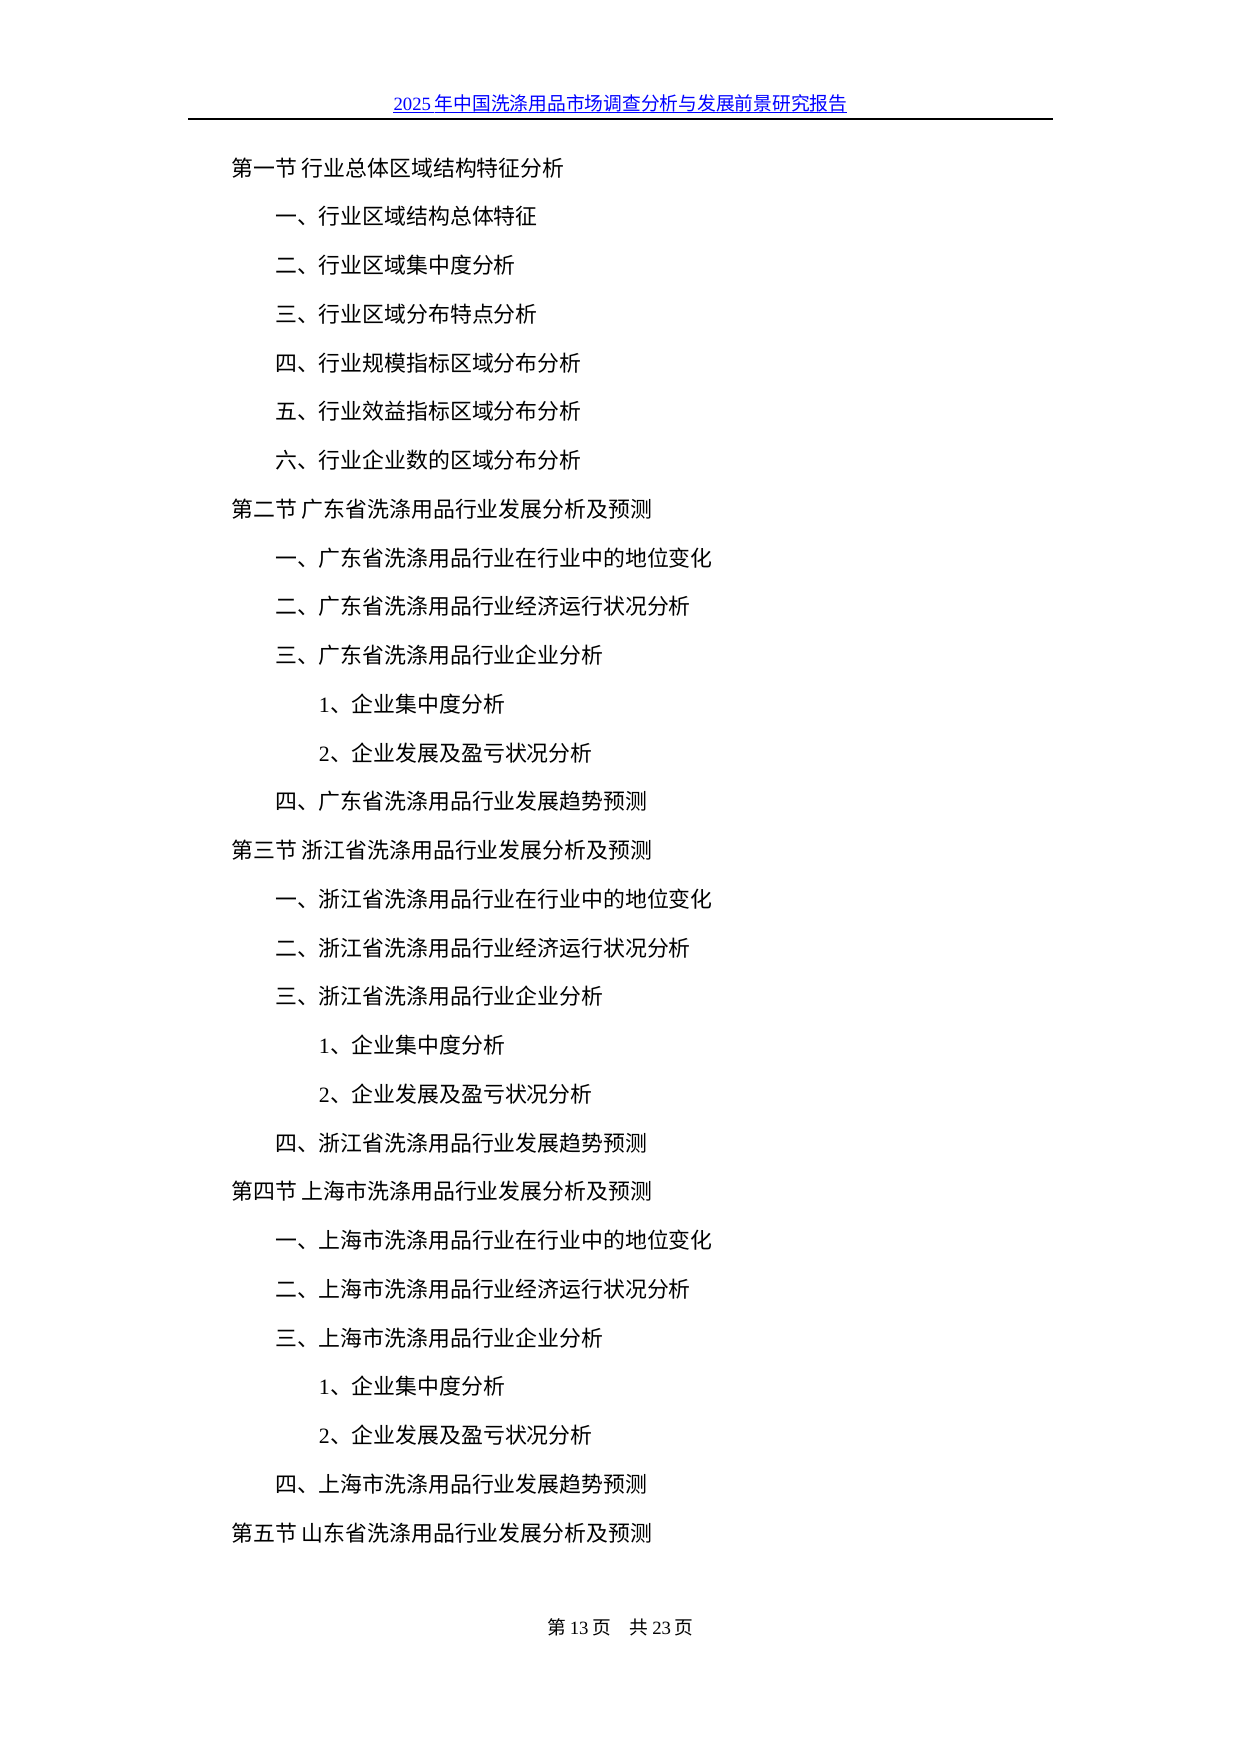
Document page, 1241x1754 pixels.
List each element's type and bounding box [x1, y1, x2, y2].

text [187, 150, 1053, 1548]
